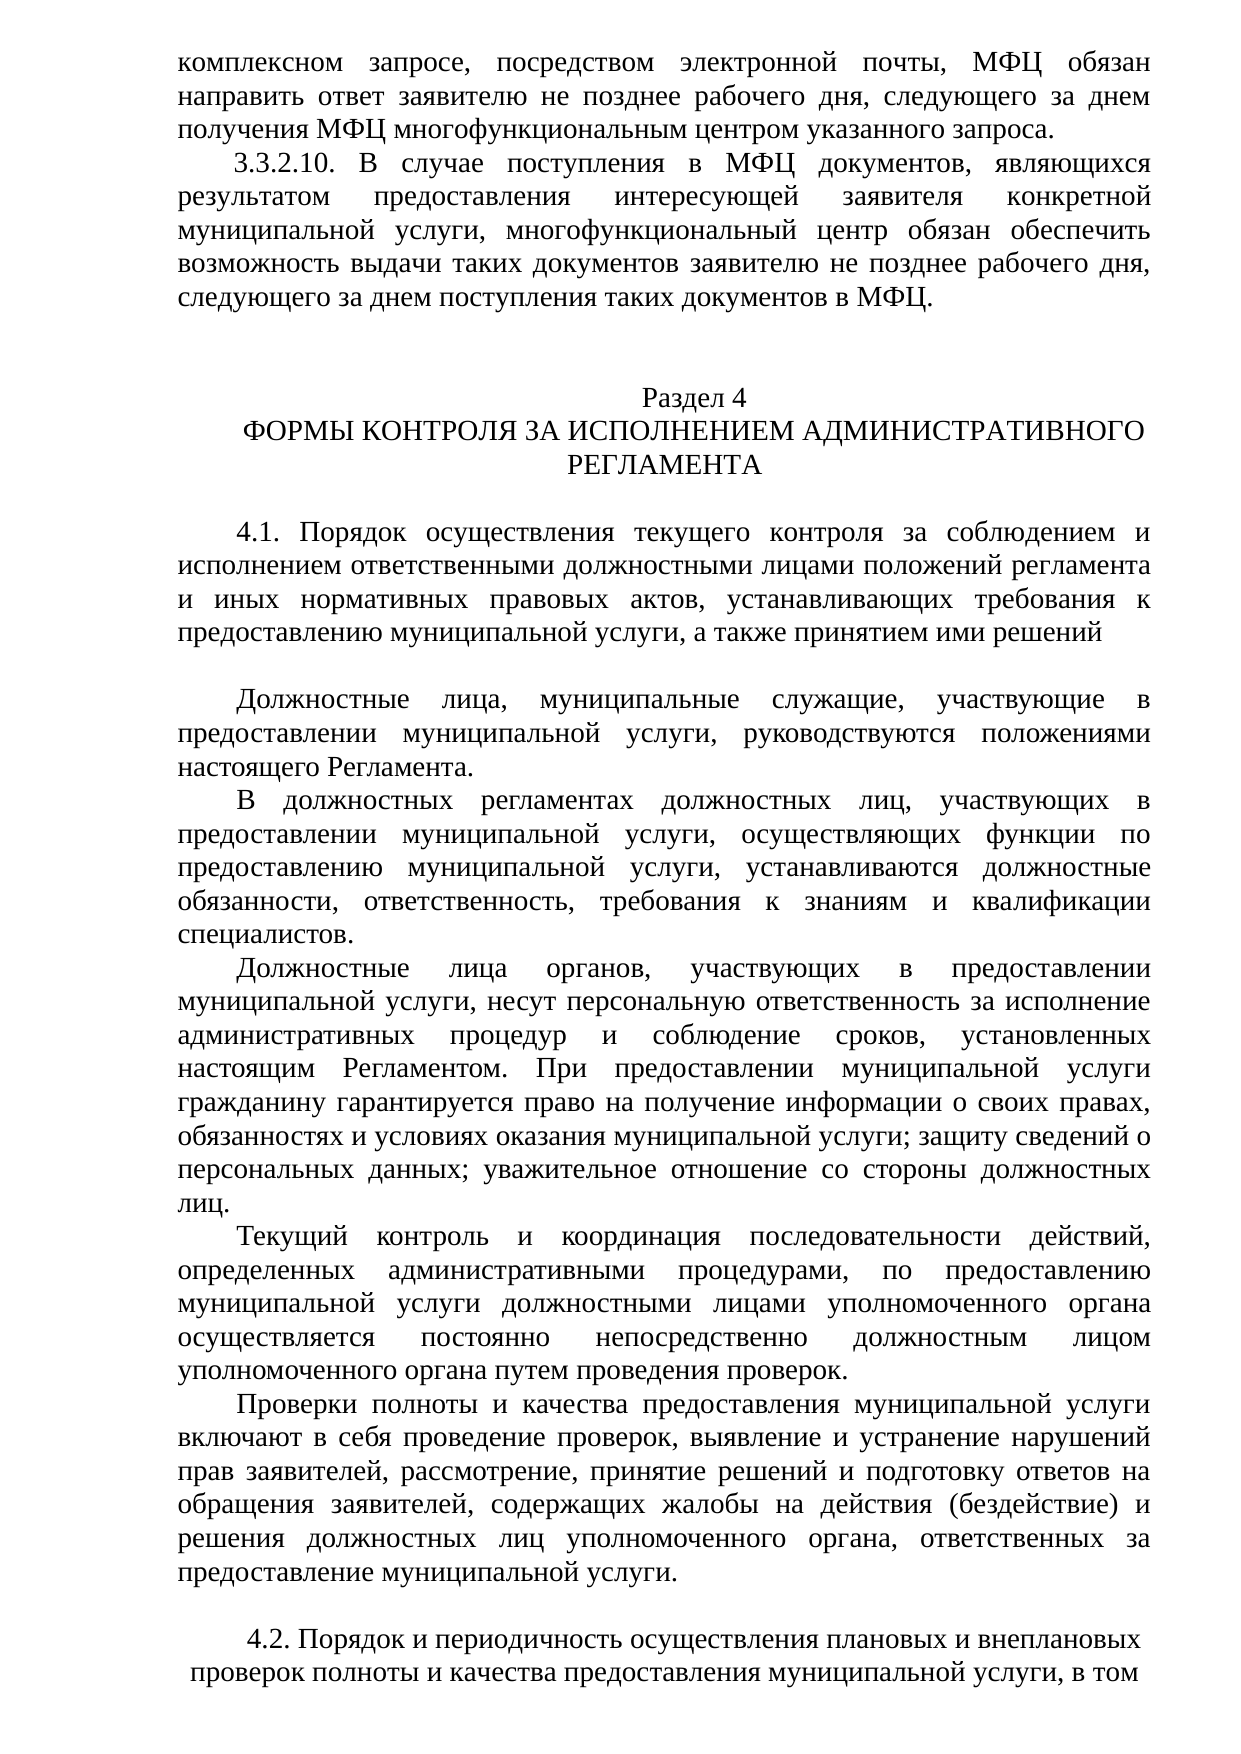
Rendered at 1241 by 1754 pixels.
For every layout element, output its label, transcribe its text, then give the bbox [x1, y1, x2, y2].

text Должностные лица, муниципальные служащие, участвующие в предоставлении муниципальной услуги, руководствуются положениями настоящего Регламента. [177, 682, 1152, 782]
text 3.3.2.10. В случае поступления в МФЦ документов, являющихся результатом предоставления интересующей заявителя конкретной муниципальной услуги, многофункциональный центр обязан обеспечить возможность выдачи таких документов заявителю не позднее рабочего дня, следующего за днем поступления таких документов в МФЦ. [177, 145, 1152, 313]
text Должностные лица органов, участвующих в предоставлении муниципальной услуги, несут персональную ответственность за исполнение административных процедур и соблюдение сроков, установленных настоящим Регламентом. При предоставлении муниципальной услуги гражданину гарантируется право на получение информации о своих правах, обязанностях и условиях оказания муниципальной услуги; защиту сведений о персональных данных; уважительное отношение со стороны должностных лиц. [177, 950, 1152, 1218]
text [177, 1621, 1152, 1688]
text Текущий контроль и координация последовательности действий, определенных административными процедурами, по предоставлению муниципальной услуги должностными лицами уполномоченного органа осуществляется постоянно непосредственно должностным лицом уполномоченного органа путем проведения проверок. [177, 1218, 1152, 1386]
text ФОРМЫ КОНТРОЛЯ ЗА ИСПОЛНЕНИЕМ АДМИНИСТРАТИВНОГО РЕГЛАМЕНТА [177, 413, 1152, 480]
text Проверки полноты и качества предоставления муниципальной услуги включают в себя проведение проверок, выявление и устранение нарушений прав заявителей, рассмотрение, принятие решений и подготовку ответов на обращения заявителей, содержащих жалобы на действия (бездействие) и решения должностных лиц уполномоченного органа, ответственных за предоставление муниципальной услуги. [177, 1386, 1152, 1587]
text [177, 44, 1152, 145]
text Раздел 4 [177, 380, 1152, 413]
text 4.1. Порядок осуществления текущего контроля за соблюдением и исполнением ответственными должностными лицами положений регламента и иных нормативных правовых актов, устанавливающих требования к предоставлению муниципальной услуги, а также принятием ими решений [177, 514, 1152, 648]
text В должностных регламентах должностных лиц, участвующих в предоставлении муниципальной услуги, осуществляющих функции по предоставлению муниципальной услуги, устанавливаются должностные обязанности, ответственность, требования к знаниям и квалификации специалистов. [177, 782, 1152, 950]
